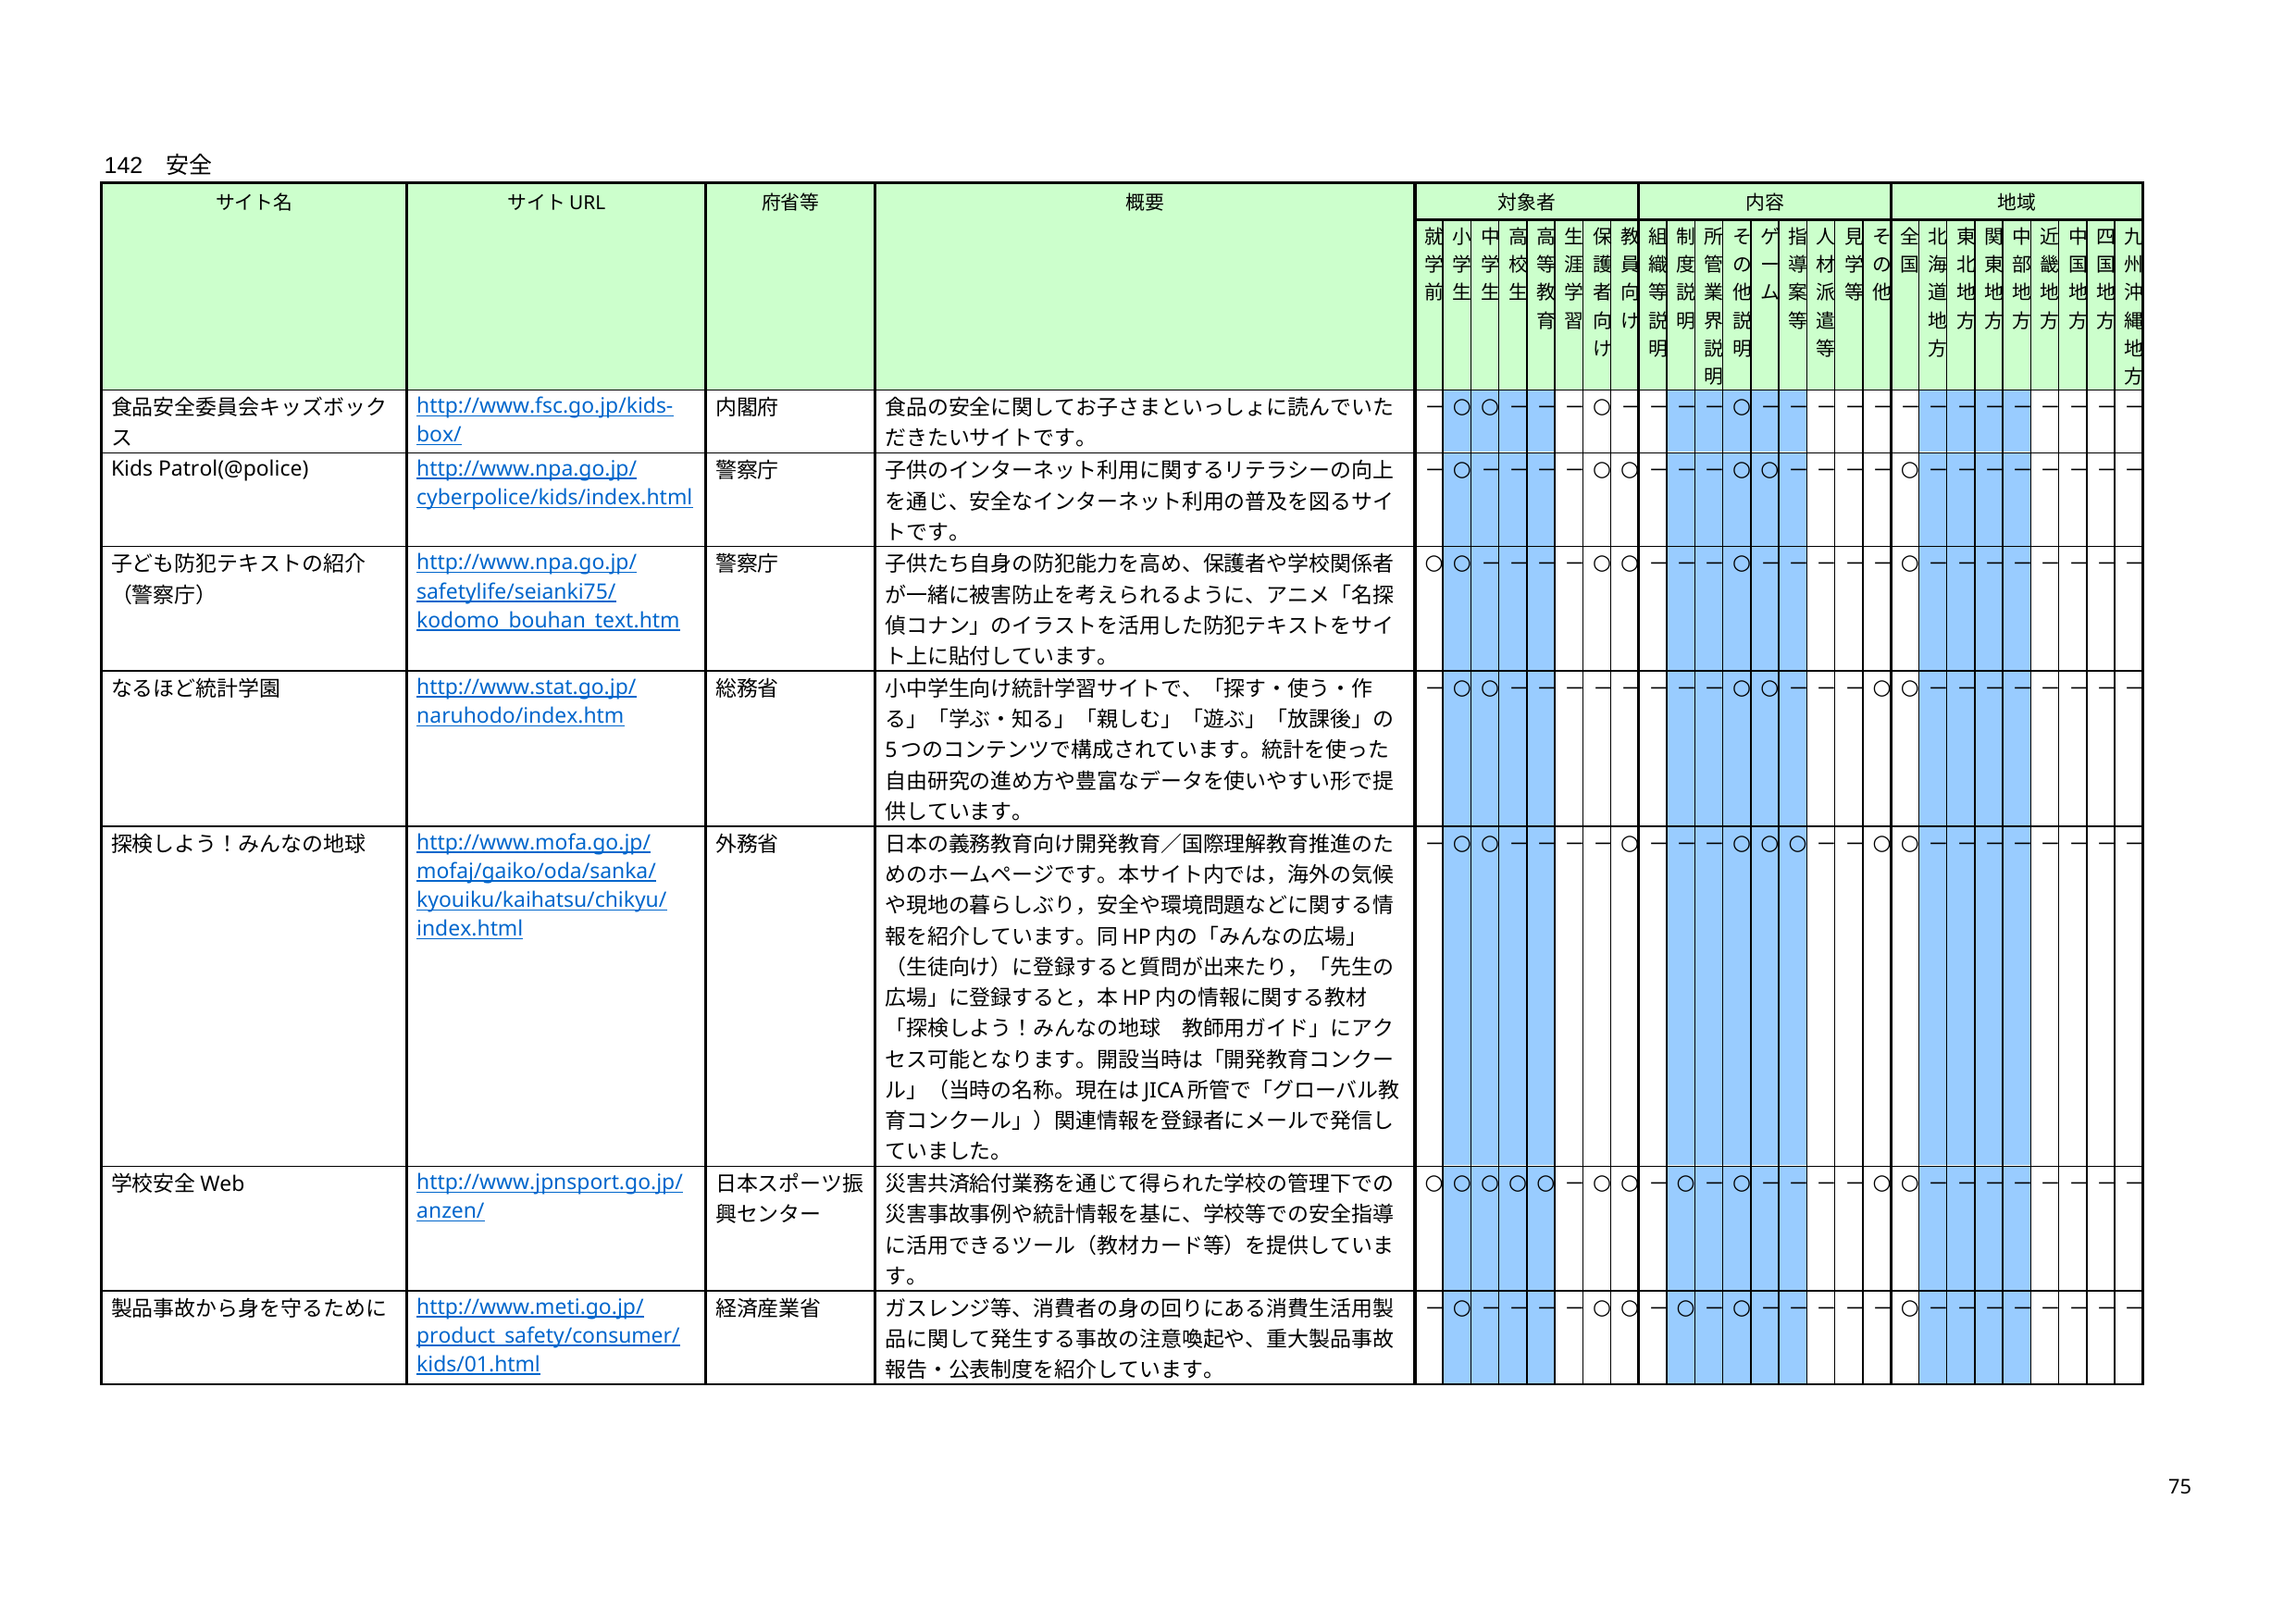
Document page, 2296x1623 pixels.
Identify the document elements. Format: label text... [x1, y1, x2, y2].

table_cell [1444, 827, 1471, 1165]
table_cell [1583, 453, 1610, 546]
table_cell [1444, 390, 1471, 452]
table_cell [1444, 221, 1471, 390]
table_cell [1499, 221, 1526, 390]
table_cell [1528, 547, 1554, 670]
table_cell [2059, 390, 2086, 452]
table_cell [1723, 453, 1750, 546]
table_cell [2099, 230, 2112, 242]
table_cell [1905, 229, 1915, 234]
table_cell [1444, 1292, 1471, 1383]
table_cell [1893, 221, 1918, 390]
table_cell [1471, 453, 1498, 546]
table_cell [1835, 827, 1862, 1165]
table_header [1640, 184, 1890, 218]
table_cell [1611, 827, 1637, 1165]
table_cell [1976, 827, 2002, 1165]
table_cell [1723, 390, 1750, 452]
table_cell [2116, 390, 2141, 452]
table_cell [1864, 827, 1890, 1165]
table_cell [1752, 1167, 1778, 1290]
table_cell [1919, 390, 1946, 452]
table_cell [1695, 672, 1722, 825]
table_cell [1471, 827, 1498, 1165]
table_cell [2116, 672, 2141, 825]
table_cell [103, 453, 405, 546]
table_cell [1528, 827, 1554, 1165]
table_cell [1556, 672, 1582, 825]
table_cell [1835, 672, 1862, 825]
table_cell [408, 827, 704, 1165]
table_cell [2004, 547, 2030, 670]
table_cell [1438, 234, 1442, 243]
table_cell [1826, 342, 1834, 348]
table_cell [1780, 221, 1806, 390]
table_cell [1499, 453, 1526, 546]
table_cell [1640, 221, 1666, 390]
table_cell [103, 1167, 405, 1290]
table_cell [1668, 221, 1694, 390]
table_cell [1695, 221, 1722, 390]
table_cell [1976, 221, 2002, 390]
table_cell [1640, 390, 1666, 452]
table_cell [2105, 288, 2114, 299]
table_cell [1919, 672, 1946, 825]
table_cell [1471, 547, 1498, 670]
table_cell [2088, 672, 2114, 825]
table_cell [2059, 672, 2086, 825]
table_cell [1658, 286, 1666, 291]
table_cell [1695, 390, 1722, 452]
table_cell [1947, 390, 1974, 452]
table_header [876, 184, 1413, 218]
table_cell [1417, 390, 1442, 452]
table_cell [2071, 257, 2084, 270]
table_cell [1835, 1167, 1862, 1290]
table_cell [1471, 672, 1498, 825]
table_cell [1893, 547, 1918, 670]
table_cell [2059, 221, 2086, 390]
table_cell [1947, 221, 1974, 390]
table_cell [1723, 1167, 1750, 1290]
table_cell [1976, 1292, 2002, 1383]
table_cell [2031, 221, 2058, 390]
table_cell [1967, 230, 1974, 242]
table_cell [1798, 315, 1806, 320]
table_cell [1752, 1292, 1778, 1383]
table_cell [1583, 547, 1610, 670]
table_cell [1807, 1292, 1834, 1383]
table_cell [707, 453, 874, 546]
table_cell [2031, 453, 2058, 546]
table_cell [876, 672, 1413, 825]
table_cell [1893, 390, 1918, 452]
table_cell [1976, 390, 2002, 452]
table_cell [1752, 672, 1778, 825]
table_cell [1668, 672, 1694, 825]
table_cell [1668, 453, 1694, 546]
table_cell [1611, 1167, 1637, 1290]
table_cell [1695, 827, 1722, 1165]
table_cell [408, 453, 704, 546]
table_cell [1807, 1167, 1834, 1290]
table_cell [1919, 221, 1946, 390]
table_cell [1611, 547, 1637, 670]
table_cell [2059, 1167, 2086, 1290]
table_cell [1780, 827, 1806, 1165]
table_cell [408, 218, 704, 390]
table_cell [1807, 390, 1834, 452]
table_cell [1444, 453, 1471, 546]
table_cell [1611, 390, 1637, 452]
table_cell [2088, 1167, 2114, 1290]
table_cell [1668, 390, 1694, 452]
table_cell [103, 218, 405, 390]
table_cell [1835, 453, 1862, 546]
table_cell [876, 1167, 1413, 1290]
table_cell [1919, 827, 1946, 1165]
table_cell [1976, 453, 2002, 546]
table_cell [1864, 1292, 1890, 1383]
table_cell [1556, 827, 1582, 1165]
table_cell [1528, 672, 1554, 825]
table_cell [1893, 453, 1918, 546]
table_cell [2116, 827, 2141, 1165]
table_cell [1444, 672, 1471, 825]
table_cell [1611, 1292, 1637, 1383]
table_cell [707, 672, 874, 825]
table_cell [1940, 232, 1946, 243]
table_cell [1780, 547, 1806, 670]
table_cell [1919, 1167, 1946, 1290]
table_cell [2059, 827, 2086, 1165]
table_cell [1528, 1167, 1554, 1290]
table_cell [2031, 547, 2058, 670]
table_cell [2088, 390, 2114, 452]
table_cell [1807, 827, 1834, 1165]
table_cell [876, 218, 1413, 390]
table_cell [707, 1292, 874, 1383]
subtitle 142 安全 [104, 146, 2191, 181]
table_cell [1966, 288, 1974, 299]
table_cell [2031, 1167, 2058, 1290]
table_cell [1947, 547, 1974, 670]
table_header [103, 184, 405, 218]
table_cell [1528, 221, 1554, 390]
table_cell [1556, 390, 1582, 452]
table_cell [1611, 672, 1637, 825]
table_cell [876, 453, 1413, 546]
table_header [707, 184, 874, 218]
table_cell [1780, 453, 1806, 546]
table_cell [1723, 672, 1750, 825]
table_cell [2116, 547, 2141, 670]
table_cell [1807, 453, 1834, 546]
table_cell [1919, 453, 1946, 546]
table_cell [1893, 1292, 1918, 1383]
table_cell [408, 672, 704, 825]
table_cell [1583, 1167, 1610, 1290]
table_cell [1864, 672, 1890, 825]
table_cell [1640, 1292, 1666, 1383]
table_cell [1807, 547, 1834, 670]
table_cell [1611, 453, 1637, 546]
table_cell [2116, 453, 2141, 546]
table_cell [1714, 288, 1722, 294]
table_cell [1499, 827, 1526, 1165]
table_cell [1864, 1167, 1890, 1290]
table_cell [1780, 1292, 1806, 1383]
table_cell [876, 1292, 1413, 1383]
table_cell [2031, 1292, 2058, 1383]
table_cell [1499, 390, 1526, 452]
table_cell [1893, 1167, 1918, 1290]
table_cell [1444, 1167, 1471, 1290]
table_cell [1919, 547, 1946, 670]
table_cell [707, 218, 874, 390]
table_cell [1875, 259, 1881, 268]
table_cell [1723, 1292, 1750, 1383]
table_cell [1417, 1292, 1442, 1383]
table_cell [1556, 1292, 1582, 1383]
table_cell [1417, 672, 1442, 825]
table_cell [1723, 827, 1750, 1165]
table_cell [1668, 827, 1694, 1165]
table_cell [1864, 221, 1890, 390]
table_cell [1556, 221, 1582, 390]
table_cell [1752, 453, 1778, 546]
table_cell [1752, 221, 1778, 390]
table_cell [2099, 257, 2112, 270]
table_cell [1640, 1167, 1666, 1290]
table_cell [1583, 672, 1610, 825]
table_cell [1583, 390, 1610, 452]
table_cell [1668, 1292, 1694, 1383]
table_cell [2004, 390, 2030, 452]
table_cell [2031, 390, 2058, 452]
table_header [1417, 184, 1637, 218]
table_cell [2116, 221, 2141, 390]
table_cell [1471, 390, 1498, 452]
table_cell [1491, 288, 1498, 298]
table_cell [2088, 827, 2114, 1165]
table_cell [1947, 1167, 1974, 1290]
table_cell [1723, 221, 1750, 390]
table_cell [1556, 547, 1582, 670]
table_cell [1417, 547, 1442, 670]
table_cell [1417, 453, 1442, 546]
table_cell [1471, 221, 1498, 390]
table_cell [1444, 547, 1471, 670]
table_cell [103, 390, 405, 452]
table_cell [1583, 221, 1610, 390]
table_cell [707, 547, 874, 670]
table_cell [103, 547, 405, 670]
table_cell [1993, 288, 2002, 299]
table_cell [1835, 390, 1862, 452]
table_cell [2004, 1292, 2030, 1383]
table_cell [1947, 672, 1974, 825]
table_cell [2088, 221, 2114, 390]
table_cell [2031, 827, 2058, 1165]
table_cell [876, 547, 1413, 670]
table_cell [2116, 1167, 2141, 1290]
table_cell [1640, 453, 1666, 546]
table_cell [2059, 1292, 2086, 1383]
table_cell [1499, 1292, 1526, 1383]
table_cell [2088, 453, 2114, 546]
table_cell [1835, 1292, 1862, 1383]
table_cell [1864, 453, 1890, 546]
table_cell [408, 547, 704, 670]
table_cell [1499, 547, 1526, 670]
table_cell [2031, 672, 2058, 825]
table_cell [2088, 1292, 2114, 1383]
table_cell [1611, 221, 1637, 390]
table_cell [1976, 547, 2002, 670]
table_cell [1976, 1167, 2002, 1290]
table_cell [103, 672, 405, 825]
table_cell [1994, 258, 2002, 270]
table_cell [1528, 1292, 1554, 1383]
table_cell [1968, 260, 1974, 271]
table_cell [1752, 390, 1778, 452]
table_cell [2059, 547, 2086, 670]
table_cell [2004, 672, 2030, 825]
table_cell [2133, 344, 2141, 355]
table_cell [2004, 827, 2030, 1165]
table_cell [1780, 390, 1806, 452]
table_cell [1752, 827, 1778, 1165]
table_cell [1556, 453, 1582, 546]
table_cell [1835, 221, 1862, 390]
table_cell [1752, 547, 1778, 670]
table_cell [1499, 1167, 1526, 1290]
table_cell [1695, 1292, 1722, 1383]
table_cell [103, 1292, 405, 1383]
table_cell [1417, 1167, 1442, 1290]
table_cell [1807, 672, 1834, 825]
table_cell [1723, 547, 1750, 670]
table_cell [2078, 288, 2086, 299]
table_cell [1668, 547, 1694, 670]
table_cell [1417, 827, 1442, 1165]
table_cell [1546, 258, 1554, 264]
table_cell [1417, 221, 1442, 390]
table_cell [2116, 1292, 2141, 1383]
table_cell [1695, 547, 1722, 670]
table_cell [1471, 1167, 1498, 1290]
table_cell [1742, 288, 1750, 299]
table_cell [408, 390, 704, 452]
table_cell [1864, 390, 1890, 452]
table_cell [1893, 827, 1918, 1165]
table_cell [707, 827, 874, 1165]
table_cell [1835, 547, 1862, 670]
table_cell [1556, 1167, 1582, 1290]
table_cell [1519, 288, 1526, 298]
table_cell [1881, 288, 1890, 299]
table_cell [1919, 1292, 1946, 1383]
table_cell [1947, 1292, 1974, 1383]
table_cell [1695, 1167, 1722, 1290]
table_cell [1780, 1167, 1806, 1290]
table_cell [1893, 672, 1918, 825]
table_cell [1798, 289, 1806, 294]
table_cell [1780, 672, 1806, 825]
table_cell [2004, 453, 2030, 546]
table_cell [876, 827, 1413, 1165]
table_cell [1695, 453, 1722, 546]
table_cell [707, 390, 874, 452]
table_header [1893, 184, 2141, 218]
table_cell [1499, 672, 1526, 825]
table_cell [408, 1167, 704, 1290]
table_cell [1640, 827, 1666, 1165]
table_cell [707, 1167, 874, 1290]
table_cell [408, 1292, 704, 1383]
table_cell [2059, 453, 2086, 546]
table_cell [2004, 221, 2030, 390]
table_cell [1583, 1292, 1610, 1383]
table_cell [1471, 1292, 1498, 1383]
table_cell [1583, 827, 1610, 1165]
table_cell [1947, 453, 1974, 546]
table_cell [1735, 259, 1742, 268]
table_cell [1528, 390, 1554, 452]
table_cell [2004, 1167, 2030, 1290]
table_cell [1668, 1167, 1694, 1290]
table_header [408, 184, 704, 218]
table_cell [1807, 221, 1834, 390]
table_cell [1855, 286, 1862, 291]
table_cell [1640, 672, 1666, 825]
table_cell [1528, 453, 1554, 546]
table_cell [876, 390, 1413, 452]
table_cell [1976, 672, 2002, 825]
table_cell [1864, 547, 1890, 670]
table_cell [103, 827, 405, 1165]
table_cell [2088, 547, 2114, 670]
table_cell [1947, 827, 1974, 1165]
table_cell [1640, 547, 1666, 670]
